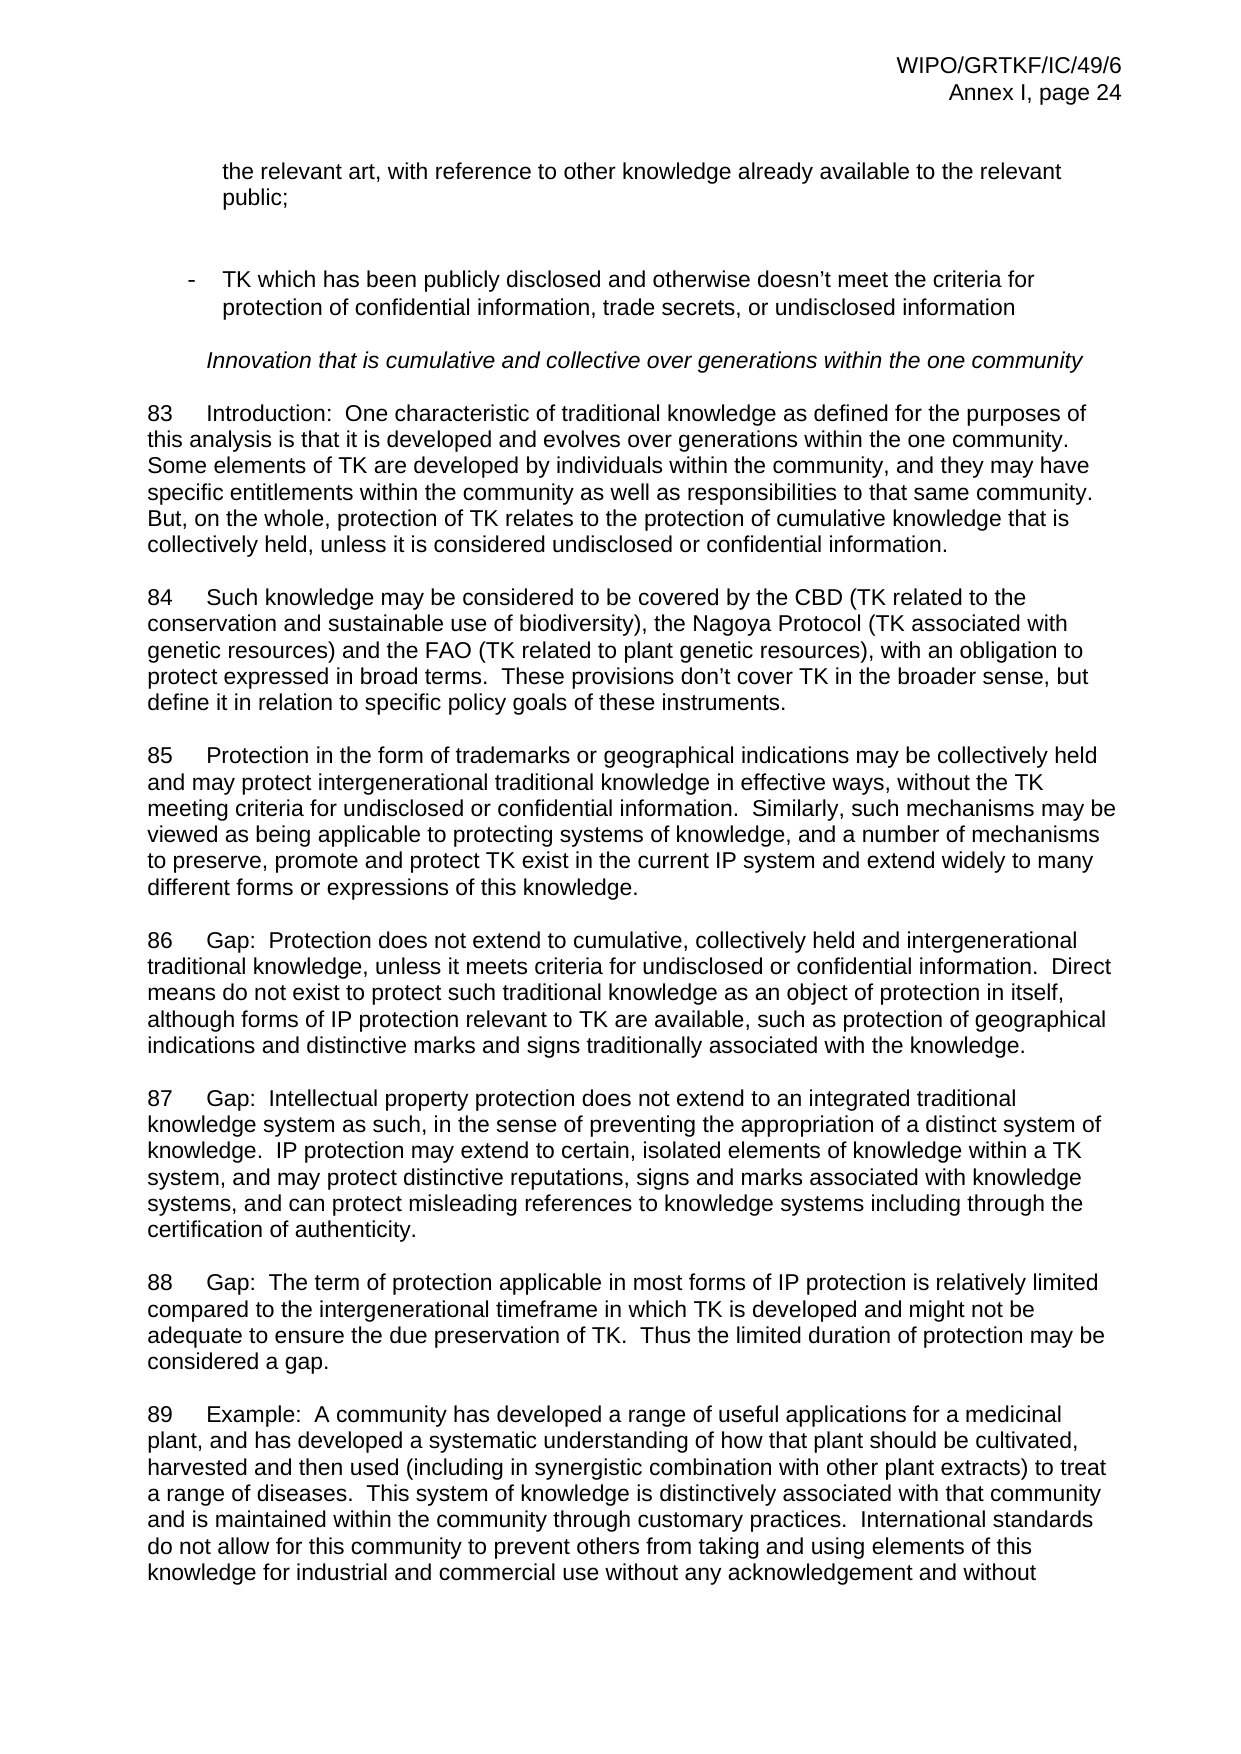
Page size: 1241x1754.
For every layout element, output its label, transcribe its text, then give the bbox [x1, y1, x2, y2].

text Introduction: One characteristic of traditional knowledge as defined for the purposes of this analysis is that it is developed and evolves over generations within the one community. Some elements of TK are developed by individuals within the community, and they may have specific entitlements within the community as well as responsibilities to that same community. But, on the whole, protection of TK relates to the protection of cumulative knowledge that is collectively held, unless it is considered undisclosed or confidential information. [147, 399, 1122, 558]
text Protection in the form of trademarks or geographical indications may be collectively held and may protect intergenerational traditional knowledge in effective ways, without the TK meeting criteria for undisclosed or confidential information. Similarly, such mechanisms may be viewed as being applicable to protecting systems of knowledge, and a number of mechanisms to preserve, promote and protect TK exist in the current IP system and extend widely to many different forms or expressions of this knowledge. [147, 742, 1122, 900]
text Innovation that is cumulative and collective over generations within the one community [147, 347, 1122, 373]
text Gap: Protection does not extend to cumulative, collectively held and intergenerational traditional knowledge, unless it meets criteria for undisclosed or confidential information. Direct means do not exist to protect such traditional knowledge as an object of protection in itself, although forms of IP protection relevant to TK are available, such as protection of geographical indications and distinctive marks and signs traditionally associated with the knowledge. [147, 927, 1122, 1058]
text Gap: Intellectual property protection does not extend to an integrated traditional knowledge system as such, in the sense of preventing the appropriation of a distinct system of knowledge. IP protection may extend to certain, isolated elements of knowledge within a TK system, and may protect distinctive reputations, signs and marks associated with knowledge systems, and can protect misleading references to knowledge systems including through the certification of authenticity. [147, 1085, 1122, 1243]
list TK which has been publicly disclosed and otherwise doesn’t meet the criteria for protection of confidential information, trade secrets, or undisclosed information [184, 266, 1122, 320]
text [147, 1401, 1122, 1585]
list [184, 158, 1122, 211]
text Such knowledge may be considered to be covered by the CBD (TK related to the conservation and sustainable use of biodiversity), the Nagoya Protocol (TK associated with genetic resources) and the FAO (TK related to plant genetic resources), with an obligation to protect expressed in broad terms. These provisions don’t cover TK in the broader sense, but define it in relation to specific policy goals of these instruments. [147, 584, 1122, 716]
text Gap: The term of protection applicable in most forms of IP protection is relatively limited compared to the intergenerational timeframe in which TK is developed and might not be adequate to ensure the due preservation of TK. Thus the limited duration of protection may be considered a gap. [147, 1269, 1122, 1374]
